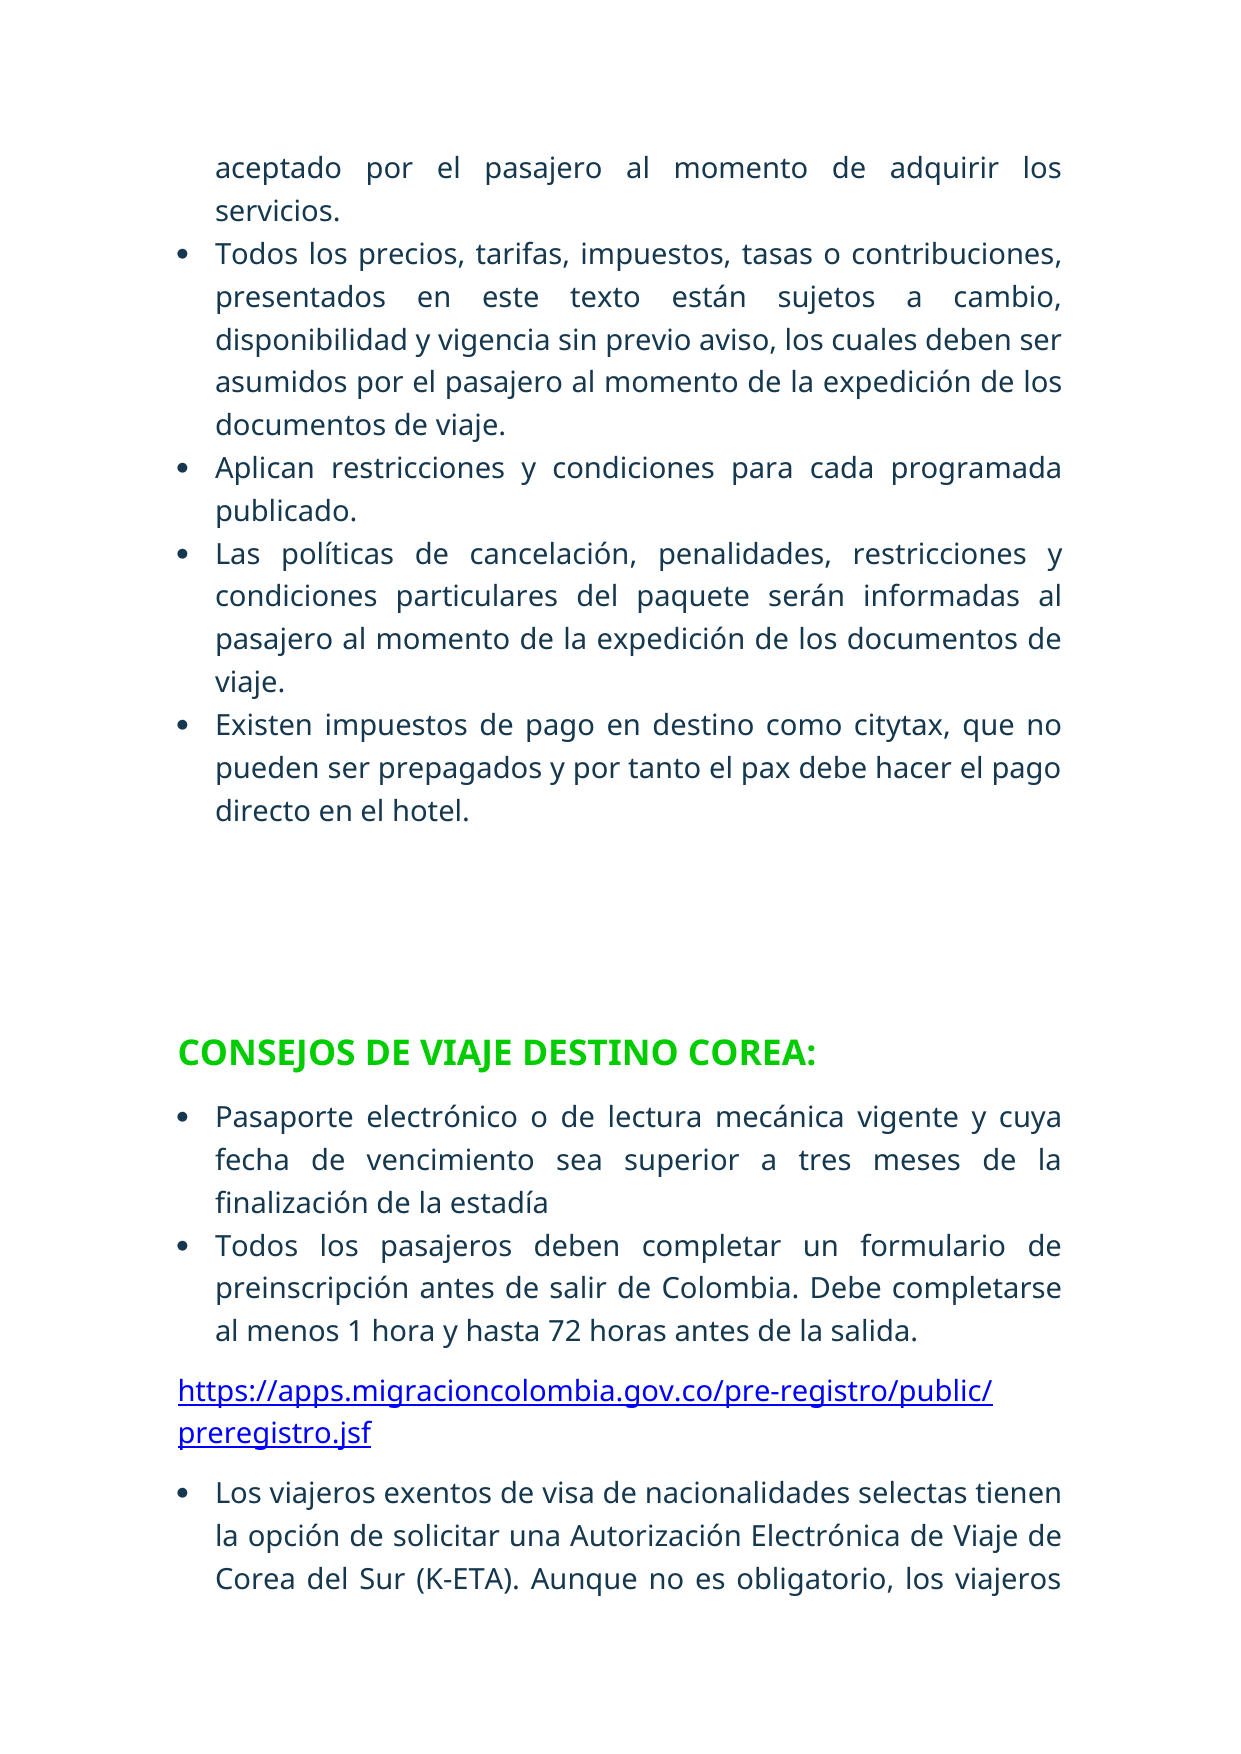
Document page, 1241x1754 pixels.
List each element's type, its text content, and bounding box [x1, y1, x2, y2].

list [177, 148, 1063, 230]
list Existen impuestos de pago en destino como citytax, que no pueden ser prepagados y por tanto el pax debe hacer el pago directo en el hotel. [177, 704, 1063, 829]
list Aplican restricciones y condiciones para cada programada publicado. [177, 447, 1063, 530]
list Las políticas de cancelación, penalidades, restricciones y condiciones particulares del paquete serán informadas al pasajero al momento de la expedición de los documentos de viaje. [177, 533, 1063, 701]
list Todos los pasajeros deben completar un formulario de preinscripción antes de salir de Colombia. Debe completarse al menos 1 hora y hasta 72 horas antes de la salida. [177, 1225, 1063, 1350]
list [177, 1472, 1063, 1598]
list Todos los precios, tarifas, impuestos, tasas o contribuciones, presentados en este texto están sujetos a cambio, disponibilidad y vigencia sin previo aviso, los cuales deben ser asumidos por el pasajero al momento de la expedición de los documentos de viaje. [177, 233, 1063, 444]
text https://apps.migracioncolombia.gov.co/pre-registro/public/preregistro.jsf [177, 1370, 1063, 1452]
text CONSEJOS DE VIAJE DESTINO COREA: [177, 1028, 1063, 1076]
list Pasaporte electrónico o de lectura mecánica vigente y cuya fecha de vencimiento sea superior a tres meses de la finalización de la estadía [177, 1096, 1063, 1222]
